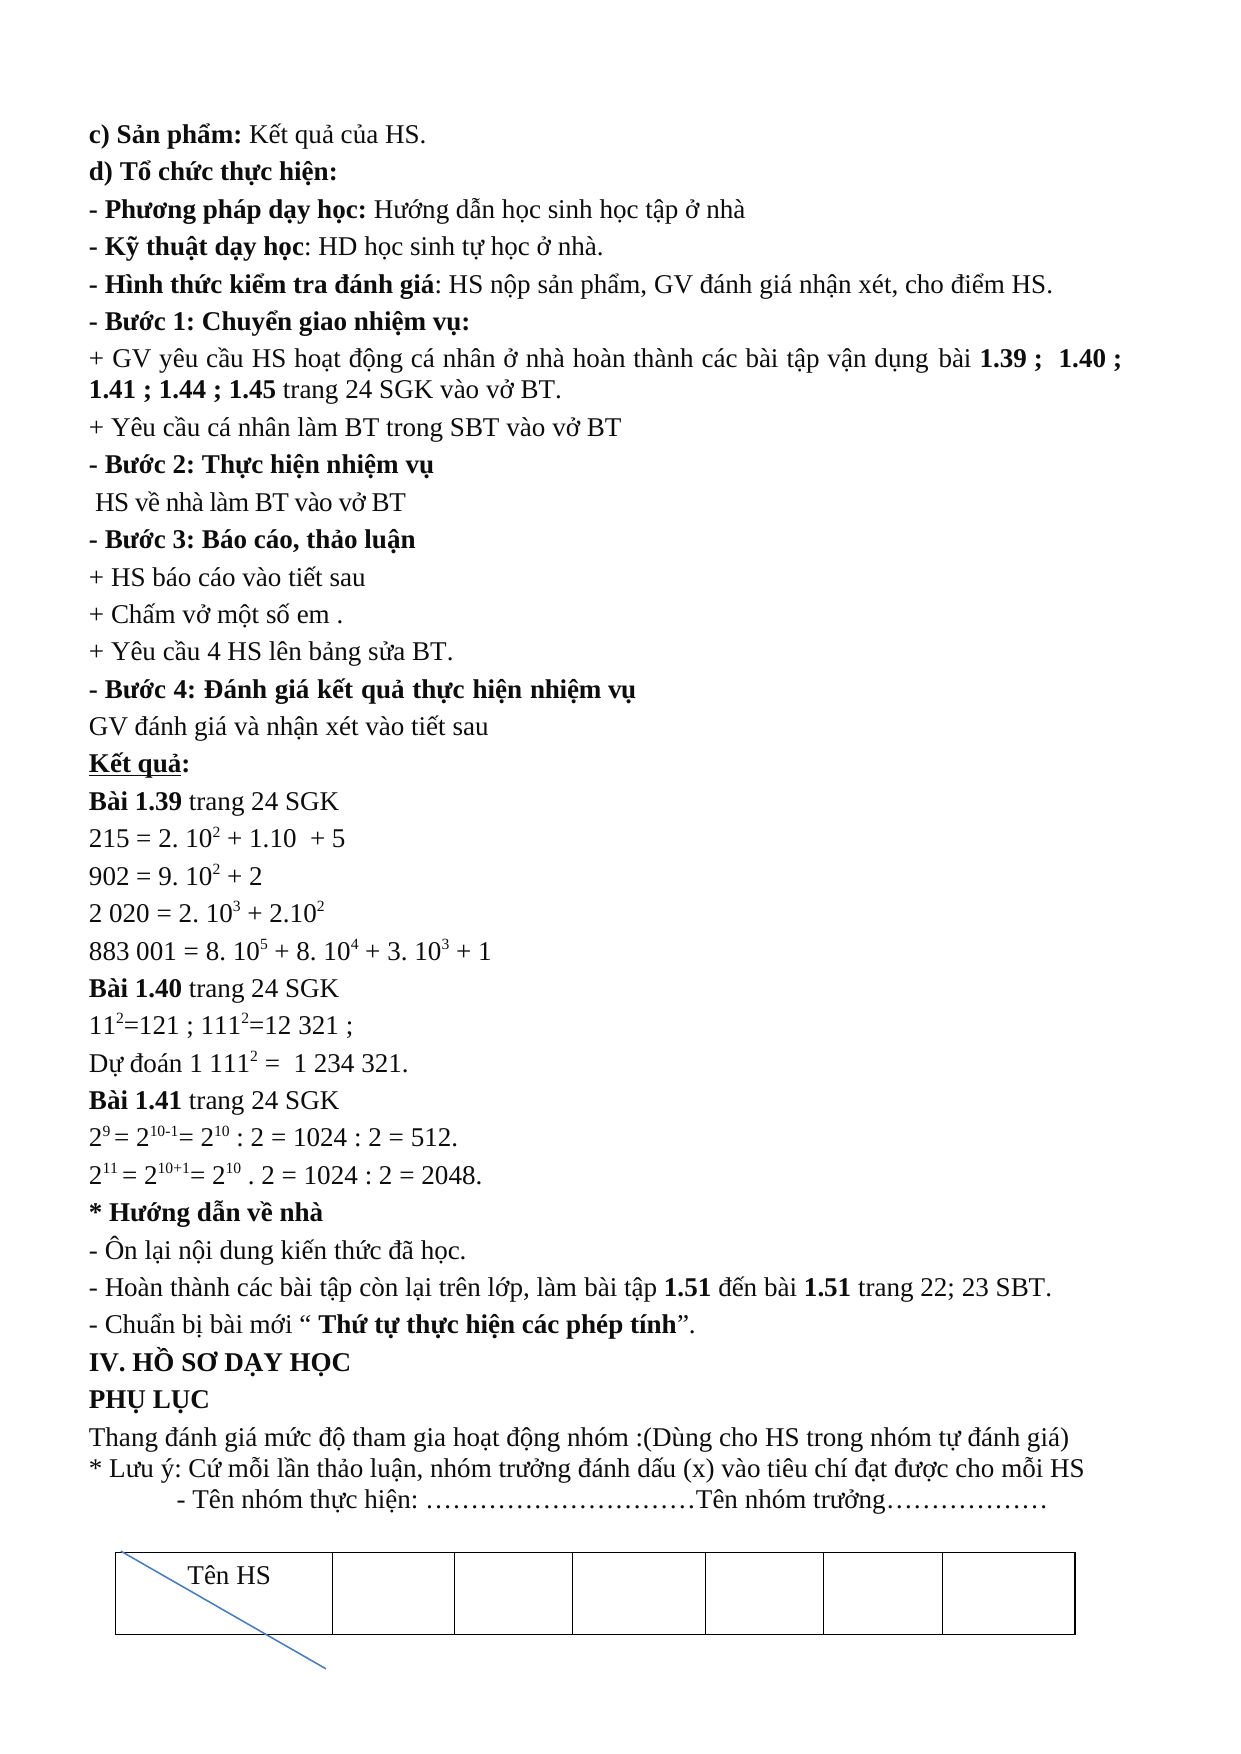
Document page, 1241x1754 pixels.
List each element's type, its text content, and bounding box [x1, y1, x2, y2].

text HS về nhà làm BT vào vở BT [89, 486, 1122, 517]
text - Tên nhóm thực hiện: …………………………Tên nhóm trưởng……………… [89, 1483, 1122, 1514]
table_header Tên HS Các tiêu chí [116, 1553, 261, 1634]
text Kết quả: [89, 748, 1122, 779]
text 902 = 9. 102 + 2 [89, 860, 1122, 891]
text 2 020 = 2. 103 + 2.102 [89, 897, 1122, 928]
text - Ôn lại nội dung kiến thức đã học. [89, 1234, 1122, 1265]
table_header [573, 1553, 705, 1634]
table_header [455, 1553, 572, 1634]
table_header Tên HS Các tiêu chí [128, 1553, 332, 1634]
text + HS báo cáo vào tiết sau [89, 561, 1122, 592]
text * Lưu ý: Cứ mỗi lần thảo luận, nhóm trưởng đánh dấu (x) vào tiêu chí đạt được cho mỗi HS [89, 1452, 1122, 1483]
text 215 = 2. 102 + 1.10 + 5 [89, 822, 1122, 853]
text 883 001 = 8. 105 + 8. 104 + 3. 103 + 1 [89, 934, 1122, 966]
text - Chuẩn bị bài mới “ Thứ tự thực hiện các phép tính”. [89, 1308, 1122, 1340]
text IV. HỒ SƠ DẠY HỌC [89, 1346, 1122, 1377]
text + Yêu cầu cá nhân làm BT trong SBT vào vở BT [89, 411, 1122, 442]
text - Hình thức kiểm tra đánh giá: HS nộp sản phẩm, GV đánh giá nhận xét, cho điểm HS. [89, 268, 1122, 299]
text PHỤ LỤC [89, 1383, 1122, 1414]
text Thang đánh giá mức độ tham gia hoạt động nhóm :(Dùng cho HS trong nhóm tự đánh giá) [89, 1421, 1122, 1452]
table_header [706, 1553, 823, 1634]
table_header [824, 1553, 942, 1634]
text GV đánh giá và nhận xét vào tiết sau [89, 710, 1122, 741]
text 211 = 210+1= 210 . 2 = 1024 : 2 = 2048. [89, 1159, 1122, 1190]
table_header [333, 1553, 454, 1634]
table_header [943, 1553, 1074, 1634]
text - Phương pháp dạy học: Hướng dẫn học sinh học tập ở nhà [89, 193, 1122, 224]
text Dự đoán 1 1112 = 1 234 321. [89, 1047, 1122, 1078]
text - Bước 3: Báo cáo, thảo luận [89, 523, 1122, 554]
text Bài 1.41 trang 24 SGK [89, 1084, 1122, 1115]
text - Kỹ thuật dạy học: HD học sinh tự học ở nhà. [89, 230, 1122, 261]
text * Hướng dẫn về nhà [89, 1196, 1122, 1227]
text Bài 1.39 trang 24 SGK [89, 785, 1122, 816]
text + GV yêu cầu HS hoạt động cá nhân ở nhà hoàn thành các bài tập vận dụng bài 1.39 ; 1.40 ; 1.41 ; 1.44 ; 1.45 trang 24 SGK vào vở BT. [89, 342, 1122, 405]
text - Bước 4: Đánh giá kết quả thực hiện nhiệm vụ [89, 673, 1112, 704]
text - Bước 1: Chuyển giao nhiệm vụ: [89, 305, 1122, 336]
text 29 = 210-1= 210 : 2 = 1024 : 2 = 512. [89, 1122, 1122, 1153]
text d) Tổ chức thực hiện: [89, 156, 1122, 187]
text c) Sản phẩm: Kết quả của HS. [89, 118, 1122, 149]
text 112=121 ; 1112=12 321 ; [89, 1009, 1122, 1041]
text + Yêu cầu 4 HS lên bảng sửa BT. [89, 635, 1122, 667]
text - Bước 2: Thực hiện nhiệm vụ [89, 448, 1122, 479]
text Bài 1.40 trang 24 SGK [89, 972, 1122, 1003]
text + Chấm vở một số em . [89, 598, 1122, 629]
text - Hoàn thành các bài tập còn lại trên lớp, làm bài tập 1.51 đến bài 1.51 trang 22; 23 SBT. [89, 1271, 1122, 1302]
